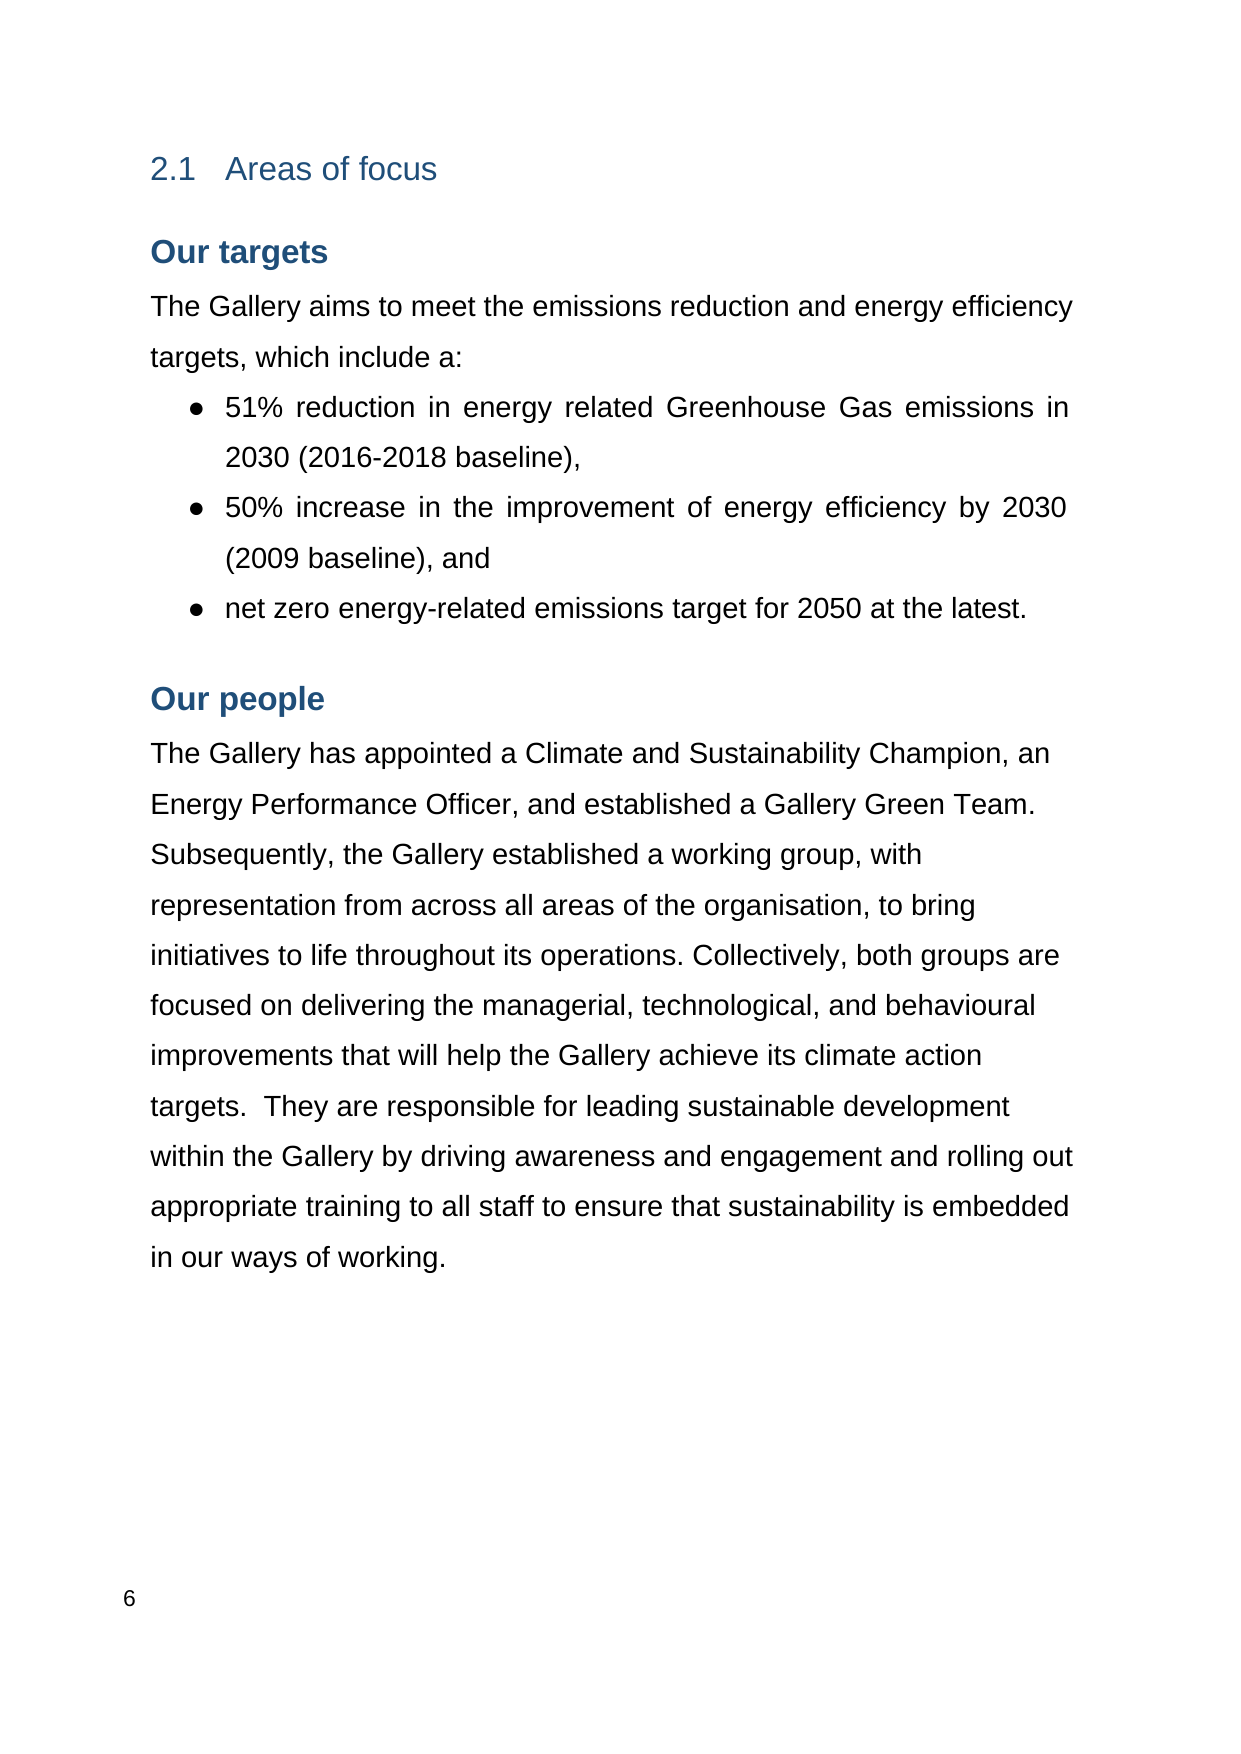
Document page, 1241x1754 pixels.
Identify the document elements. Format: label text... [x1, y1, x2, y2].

subtitle Our targets [150, 232, 1211, 270]
subtitle Areas of focus [150, 149, 1211, 187]
list net zero energy-related emissions target for 2050 at the latest. [187, 591, 1211, 625]
list 51% reduction in energy related Greenhouse Gas emissions in 2030 (2016-2018 baseline), [187, 390, 1091, 474]
subtitle Our people [150, 679, 1211, 717]
text The Gallery aims to meet the emissions reduction and energy efficiency targets, which include a: [150, 289, 1088, 373]
list 50% increase in the improvement of energy efficiency by 2030 (2009 baseline), and [187, 491, 1090, 574]
text The Gallery has appointed a Climate and Sustainability Champion, an Energy Performance Officer, and established a Gallery Green Team. Subsequently, the Gallery established a working group, with representation from across all areas of the organisation, to bring initiatives to life throughout its operations. Collectively, both groups are focused on delivering the managerial, technological, and behavioural improvements that will help the Gallery achieve its climate action targets. They are responsible for leading sustainable development within the Gallery by driving awareness and engagement and rolling out appropriate training to all staff to ensure that sustainability is embedded in our ways of working. [150, 737, 1088, 1273]
